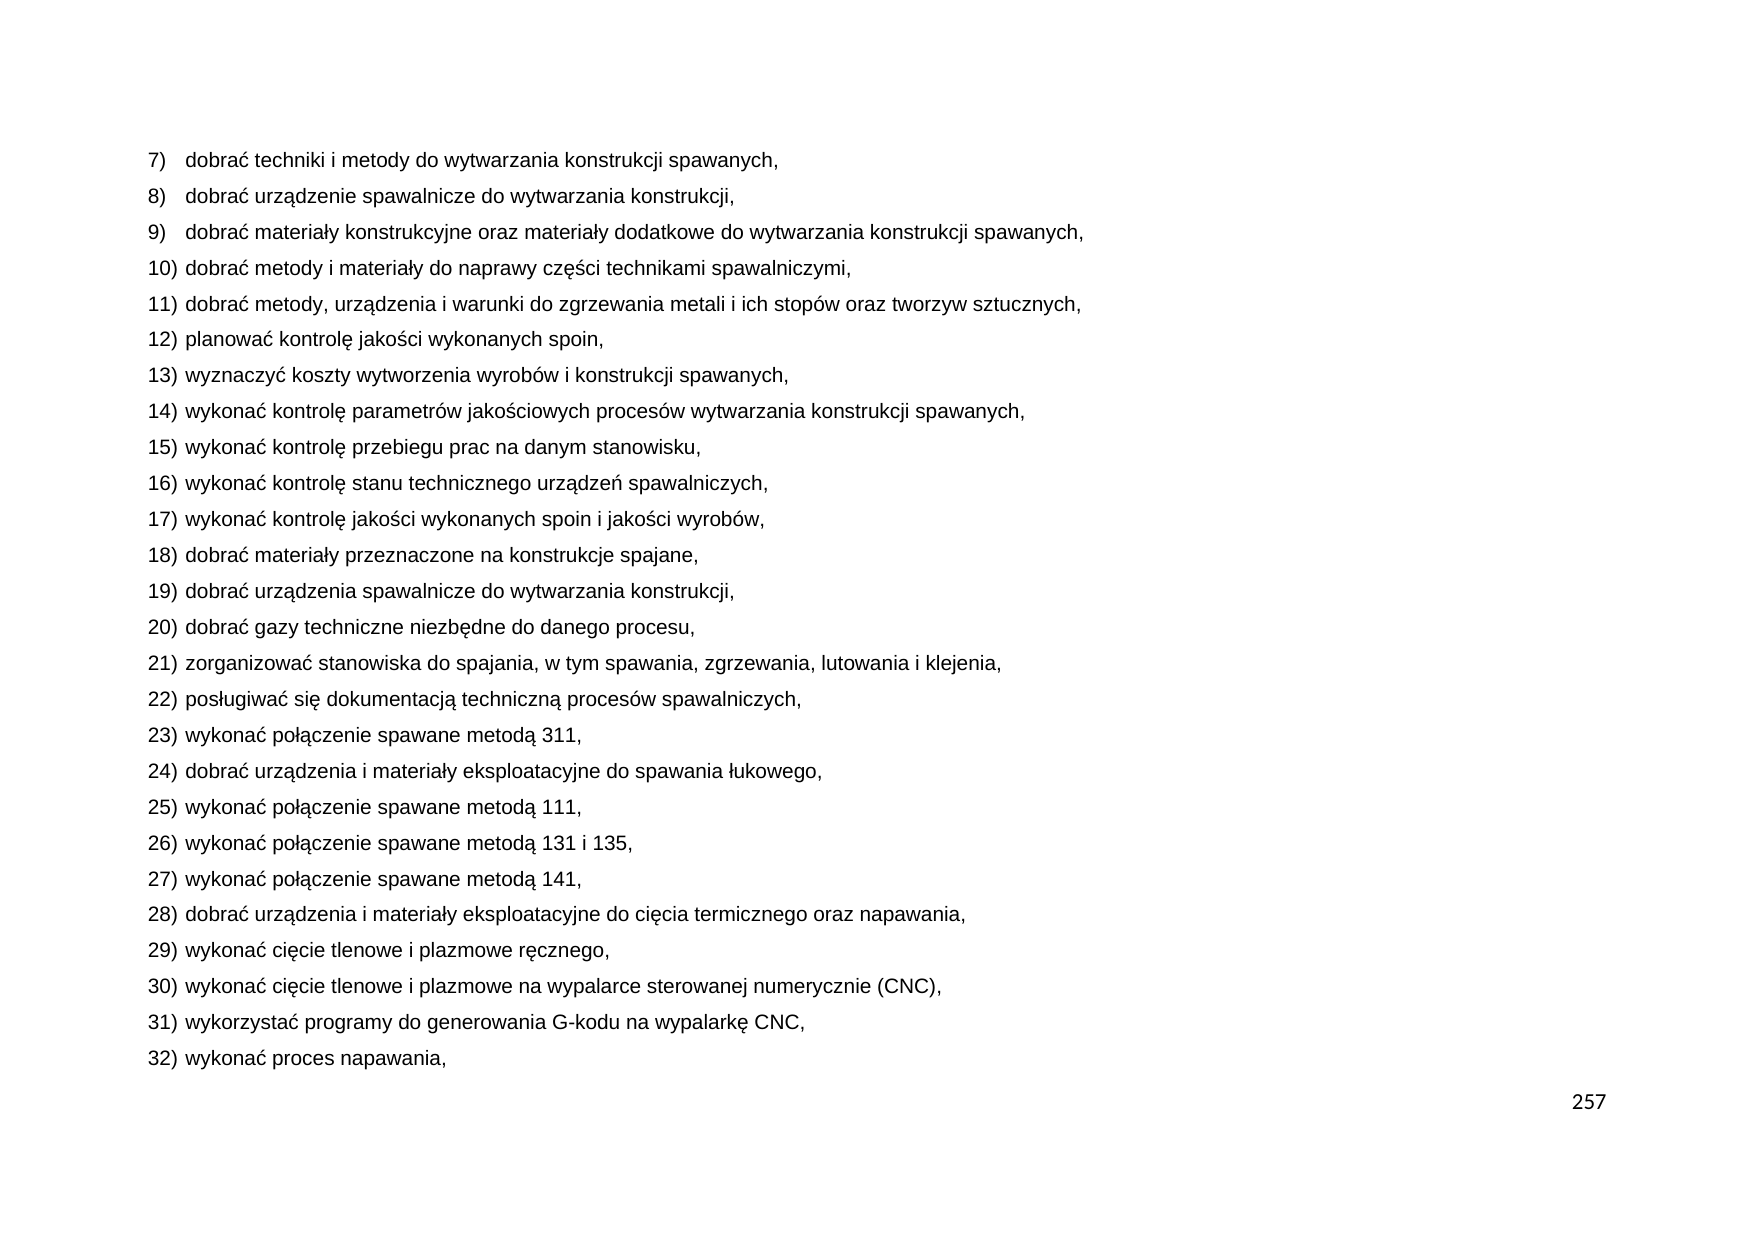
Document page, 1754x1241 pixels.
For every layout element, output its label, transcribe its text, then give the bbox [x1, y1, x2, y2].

list posługiwać się dokumentacją techniczną procesów spawalniczych, [148, 687, 1606, 711]
list wykonać kontrolę jakości wykonanych spoin i jakości wyrobów, [148, 507, 1606, 531]
list wykonać kontrolę przebiegu prac na danym stanowisku, [148, 435, 1606, 459]
list dobrać metody i materiały do naprawy części technikami spawalniczymi, [148, 255, 1606, 279]
list wykorzystać programy do generowania G-kodu na wypalarkę CNC, [148, 1010, 1606, 1034]
list dobrać materiały konstrukcyjne oraz materiały dodatkowe do wytwarzania konstrukcji spawanych, [148, 219, 1606, 243]
list wykonać proces napawania, [148, 1046, 1606, 1070]
list dobrać urządzenia i materiały eksploatacyjne do cięcia termicznego oraz napawania, [148, 902, 1606, 926]
list dobrać materiały przeznaczone na konstrukcje spajane, [148, 543, 1606, 567]
list wykonać cięcie tlenowe i plazmowe na wypalarce sterowanej numerycznie (CNC), [148, 974, 1606, 998]
list dobrać urządzenia i materiały eksploatacyjne do spawania łukowego, [148, 758, 1606, 782]
list wyznaczyć koszty wytworzenia wyrobów i konstrukcji spawanych, [148, 363, 1606, 387]
list zorganizować stanowiska do spajania, w tym spawania, zgrzewania, lutowania i klejenia, [148, 651, 1606, 675]
list dobrać techniki i metody do wytwarzania konstrukcji spawanych, [148, 148, 1606, 172]
list wykonać kontrolę parametrów jakościowych procesów wytwarzania konstrukcji spawanych, [148, 399, 1606, 423]
list dobrać urządzenia spawalnicze do wytwarzania konstrukcji, [148, 579, 1606, 603]
list wykonać połączenie spawane metodą 141, [148, 866, 1606, 890]
list wykonać połączenie spawane metodą 311, [148, 723, 1606, 747]
list wykonać połączenie spawane metodą 111, [148, 794, 1606, 818]
list planować kontrolę jakości wykonanych spoin, [148, 327, 1606, 351]
list dobrać gazy techniczne niezbędne do danego procesu, [148, 615, 1606, 639]
list wykonać kontrolę stanu technicznego urządzeń spawalniczych, [148, 471, 1606, 495]
list dobrać urządzenie spawalnicze do wytwarzania konstrukcji, [148, 183, 1606, 207]
list dobrać metody, urządzenia i warunki do zgrzewania metali i ich stopów oraz tworzyw sztucznych, [148, 291, 1606, 315]
list wykonać połączenie spawane metodą 131 i 135, [148, 830, 1606, 854]
list wykonać cięcie tlenowe i plazmowe ręcznego, [148, 938, 1606, 962]
